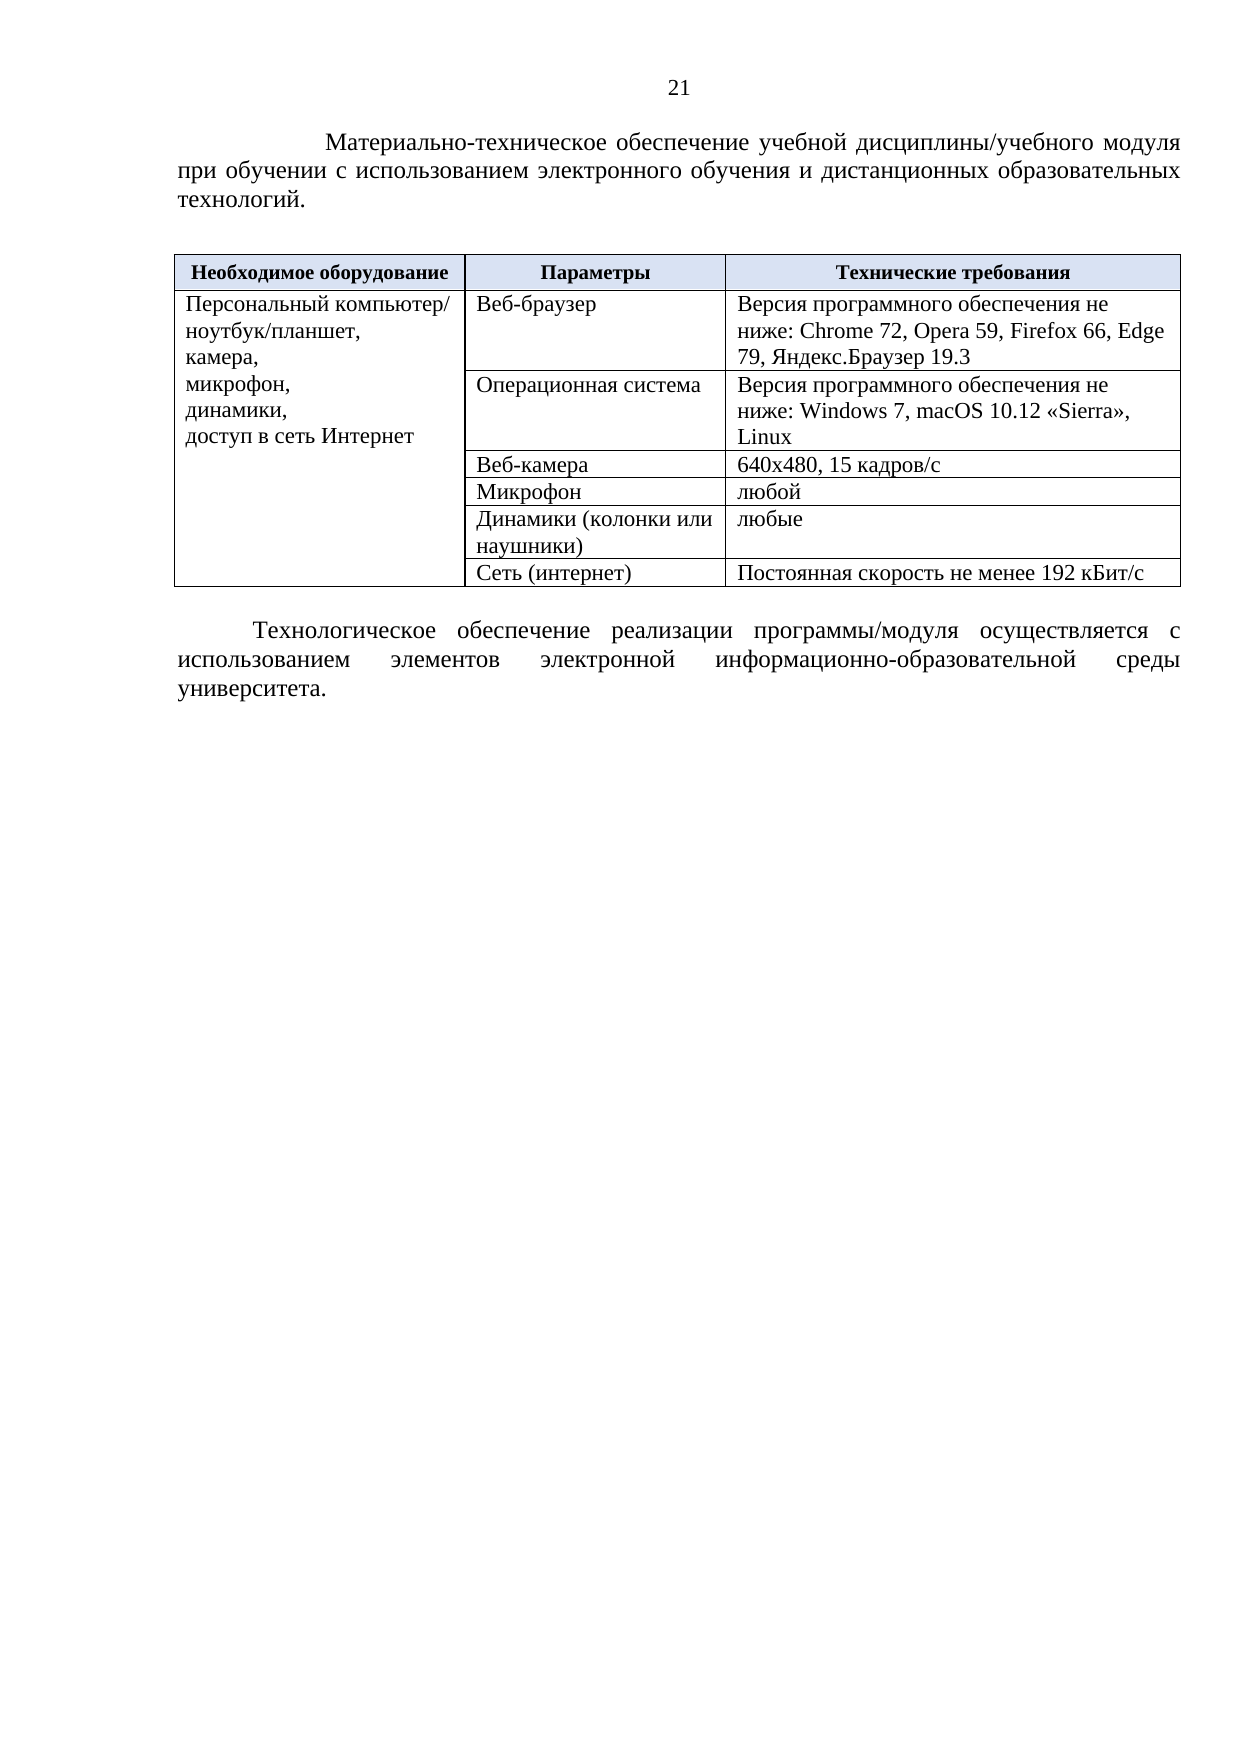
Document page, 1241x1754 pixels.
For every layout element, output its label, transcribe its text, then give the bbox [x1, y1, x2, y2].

table_cell Операционная система [466, 371, 725, 450]
table_cell Персональный компьютер/ ноутбук/планшет, камера, микрофон, динамики, доступ в сеть Интернет [175, 291, 464, 586]
table_cell 640х480, 15 кадров/с [726, 451, 1180, 477]
table_cell любой [726, 478, 1180, 504]
table_cell Микрофон [466, 478, 725, 504]
list Материально-техническое обеспечение учебной дисциплины/учебного модуля при обучении с использованием электронного обучения и дистанционных образовательных технологий. [177, 127, 1181, 213]
list Технологическое обеспечение реализации программы/модуля осуществляется с использованием элементов электронной информационно-образовательной среды университета. [177, 615, 1181, 702]
table_cell Сеть (интернет) [466, 559, 725, 586]
table_header Необходимое оборудование [175, 255, 464, 289]
table_cell любые [726, 506, 1180, 558]
table_header Технические требования [726, 255, 1180, 289]
table_cell Версия программного обеспечения не ниже: Chrome 72, Opera 59, Firefox 66, Edge 79, Яндекс.Браузер 19.3 [726, 291, 1180, 369]
table_cell Веб-камера [466, 451, 725, 477]
table_cell Динамики (колонки или наушники) [466, 506, 725, 558]
table_header Параметры [466, 255, 725, 289]
table_cell Версия программного обеспечения не ниже: Windows 7, macOS 10.12 «Sierra», Linux [726, 371, 1180, 450]
table_cell Веб-браузер [466, 291, 725, 369]
table_cell Постоянная скорость не менее 192 кБит/с [726, 559, 1180, 586]
